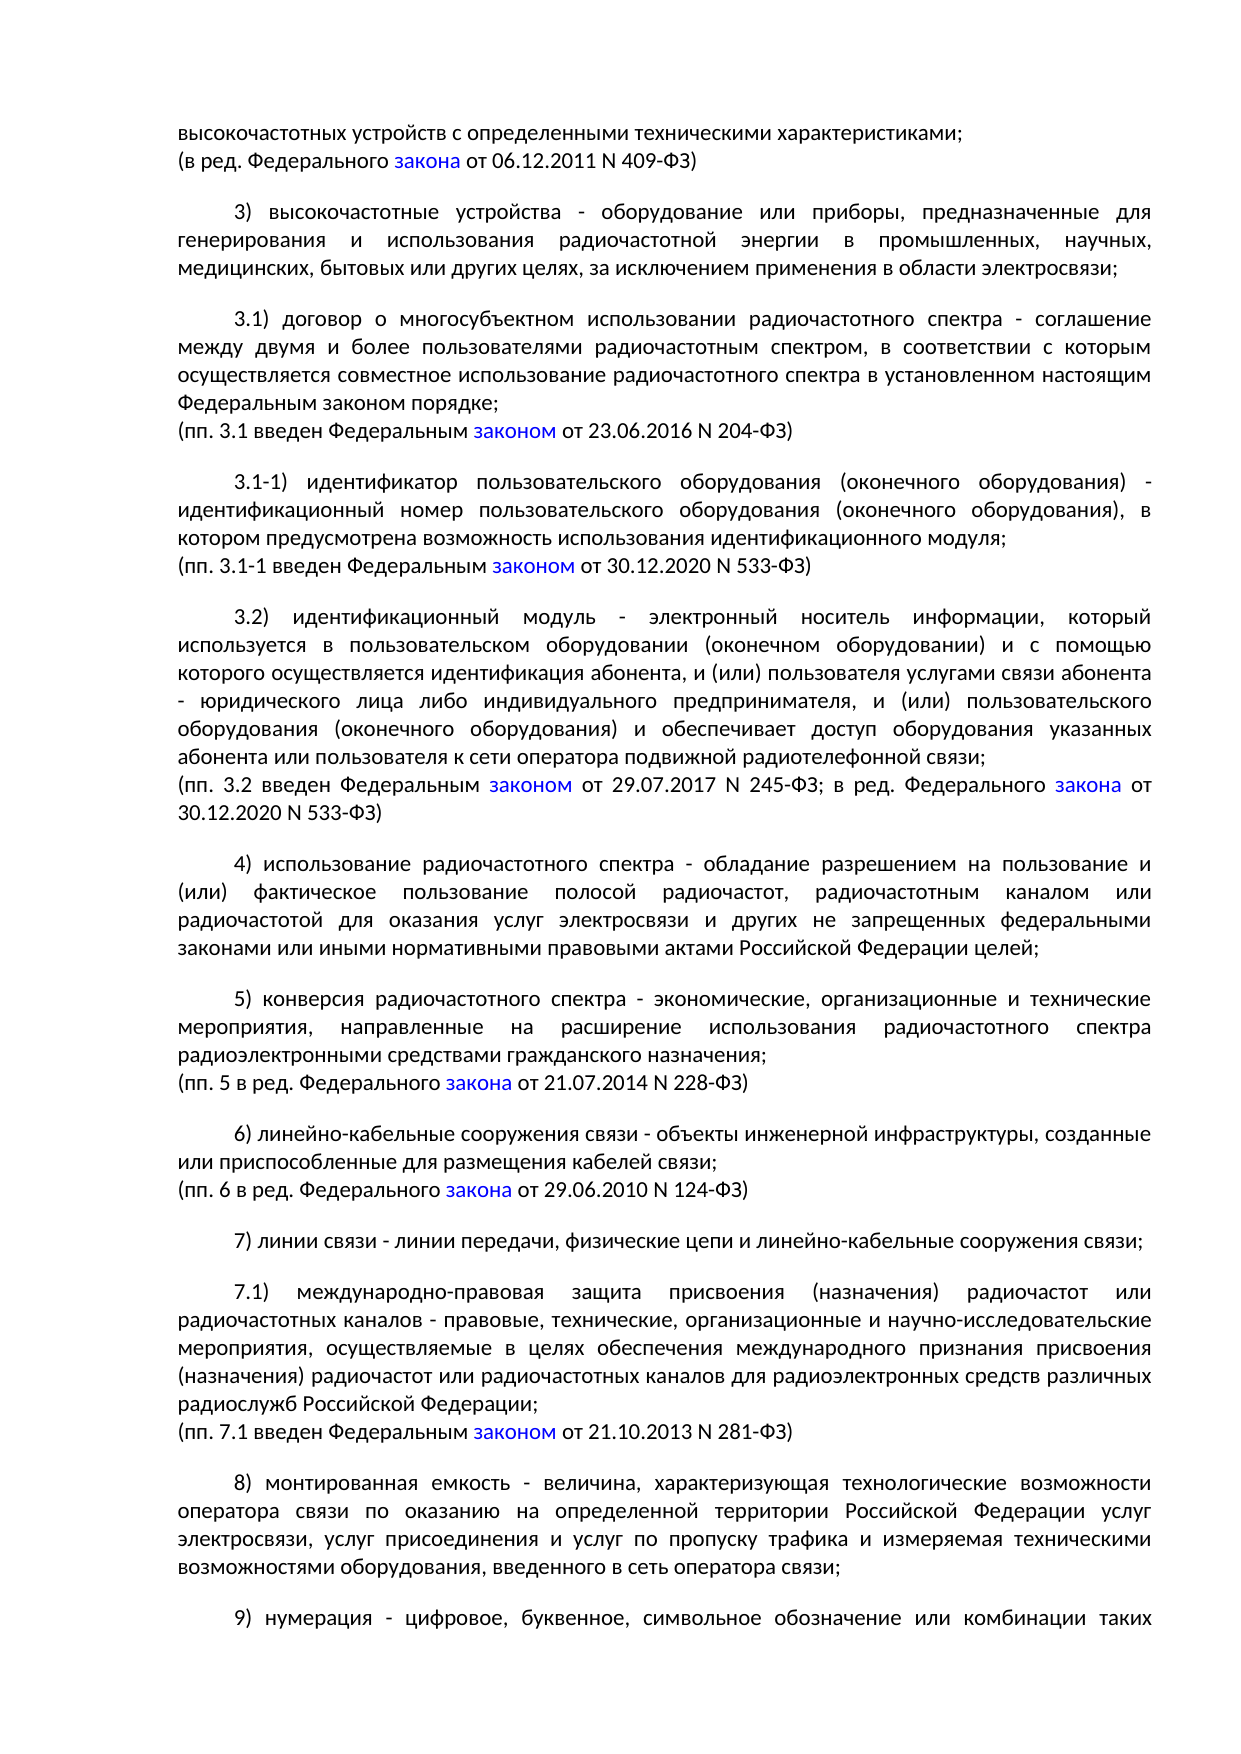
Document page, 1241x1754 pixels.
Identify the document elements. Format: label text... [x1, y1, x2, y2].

text (пп. 5 в ред. Федерального закона от 21.07.2014 N 228-ФЗ) [177, 1068, 1152, 1096]
text 7) линии связи - линии передачи, физические цепи и линейно-кабельные сооружения связи; [177, 1226, 1152, 1254]
text (пп. 7.1 введен Федеральным законом от 21.10.2013 N 281-ФЗ) [177, 1417, 1152, 1445]
text (пп. 3.1-1 введен Федеральным законом от 30.12.2020 N 533-ФЗ) [177, 551, 1152, 579]
text 3) высокочастотные устройства - оборудование или приборы, предназначенные для генерирования и использования радиочастотной энергии в промышленных, научных, медицинских, бытовых или других целях, за исключением применения в области электросвязи; [177, 197, 1152, 281]
text 3.1-1) идентификатор пользовательского оборудования (оконечного оборудования) - идентификационный номер пользовательского оборудования (оконечного оборудования), в котором предусмотрена возможность использования идентификационного модуля; [177, 467, 1152, 551]
text (в ред. Федерального закона от 06.12.2011 N 409-ФЗ) [177, 146, 1152, 174]
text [177, 118, 1152, 146]
text 6) линейно-кабельные сооружения связи - объекты инженерной инфраструктуры, созданные или приспособленные для размещения кабелей связи; [177, 1119, 1152, 1175]
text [177, 1603, 1152, 1631]
text (пп. 3.1 введен Федеральным законом от 23.06.2016 N 204-ФЗ) [177, 416, 1152, 444]
text 3.2) идентификационный модуль - электронный носитель информации, который используется в пользовательском оборудовании (оконечном оборудовании) и с помощью которого осуществляется идентификация абонента, и (или) пользователя услугами связи абонента - юридического лица либо индивидуального предпринимателя, и (или) пользовательского оборудования (оконечного оборудования) и обеспечивает доступ оборудования указанных абонента или пользователя к сети оператора подвижной радиотелефонной связи; [177, 602, 1152, 770]
text 4) использование радиочастотного спектра - обладание разрешением на пользование и (или) фактическое пользование полосой радиочастот, радиочастотным каналом или радиочастотой для оказания услуг электросвязи и других не запрещенных федеральными законами или иными нормативными правовыми актами Российской Федерации целей; [177, 849, 1152, 961]
text (пп. 6 в ред. Федерального закона от 29.06.2010 N 124-ФЗ) [177, 1175, 1152, 1203]
text 7.1) международно-правовая защита присвоения (назначения) радиочастот или радиочастотных каналов - правовые, технические, организационные и научно-исследовательские мероприятия, осуществляемые в целях обеспечения международного признания присвоения (назначения) радиочастот или радиочастотных каналов для радиоэлектронных средств различных радиослужб Российской Федерации; [177, 1277, 1152, 1417]
text (пп. 3.2 введен Федеральным законом от 29.07.2017 N 245-ФЗ; в ред. Федерального закона от 30.12.2020 N 533-ФЗ) [177, 770, 1152, 826]
text 5) конверсия радиочастотного спектра - экономические, организационные и технические мероприятия, направленные на расширение использования радиочастотного спектра радиоэлектронными средствами гражданского назначения; [177, 984, 1152, 1068]
text 3.1) договор о многосубъектном использовании радиочастотного спектра - соглашение между двумя и более пользователями радиочастотным спектром, в соответствии с которым осуществляется совместное использование радиочастотного спектра в установленном настоящим Федеральным законом порядке; [177, 304, 1152, 416]
text 8) монтированная емкость - величина, характеризующая технологические возможности оператора связи по оказанию на определенной территории Российской Федерации услуг электросвязи, услуг присоединения и услуг по пропуску трафика и измеряемая техническими возможностями оборудования, введенного в сеть оператора связи; [177, 1468, 1152, 1580]
